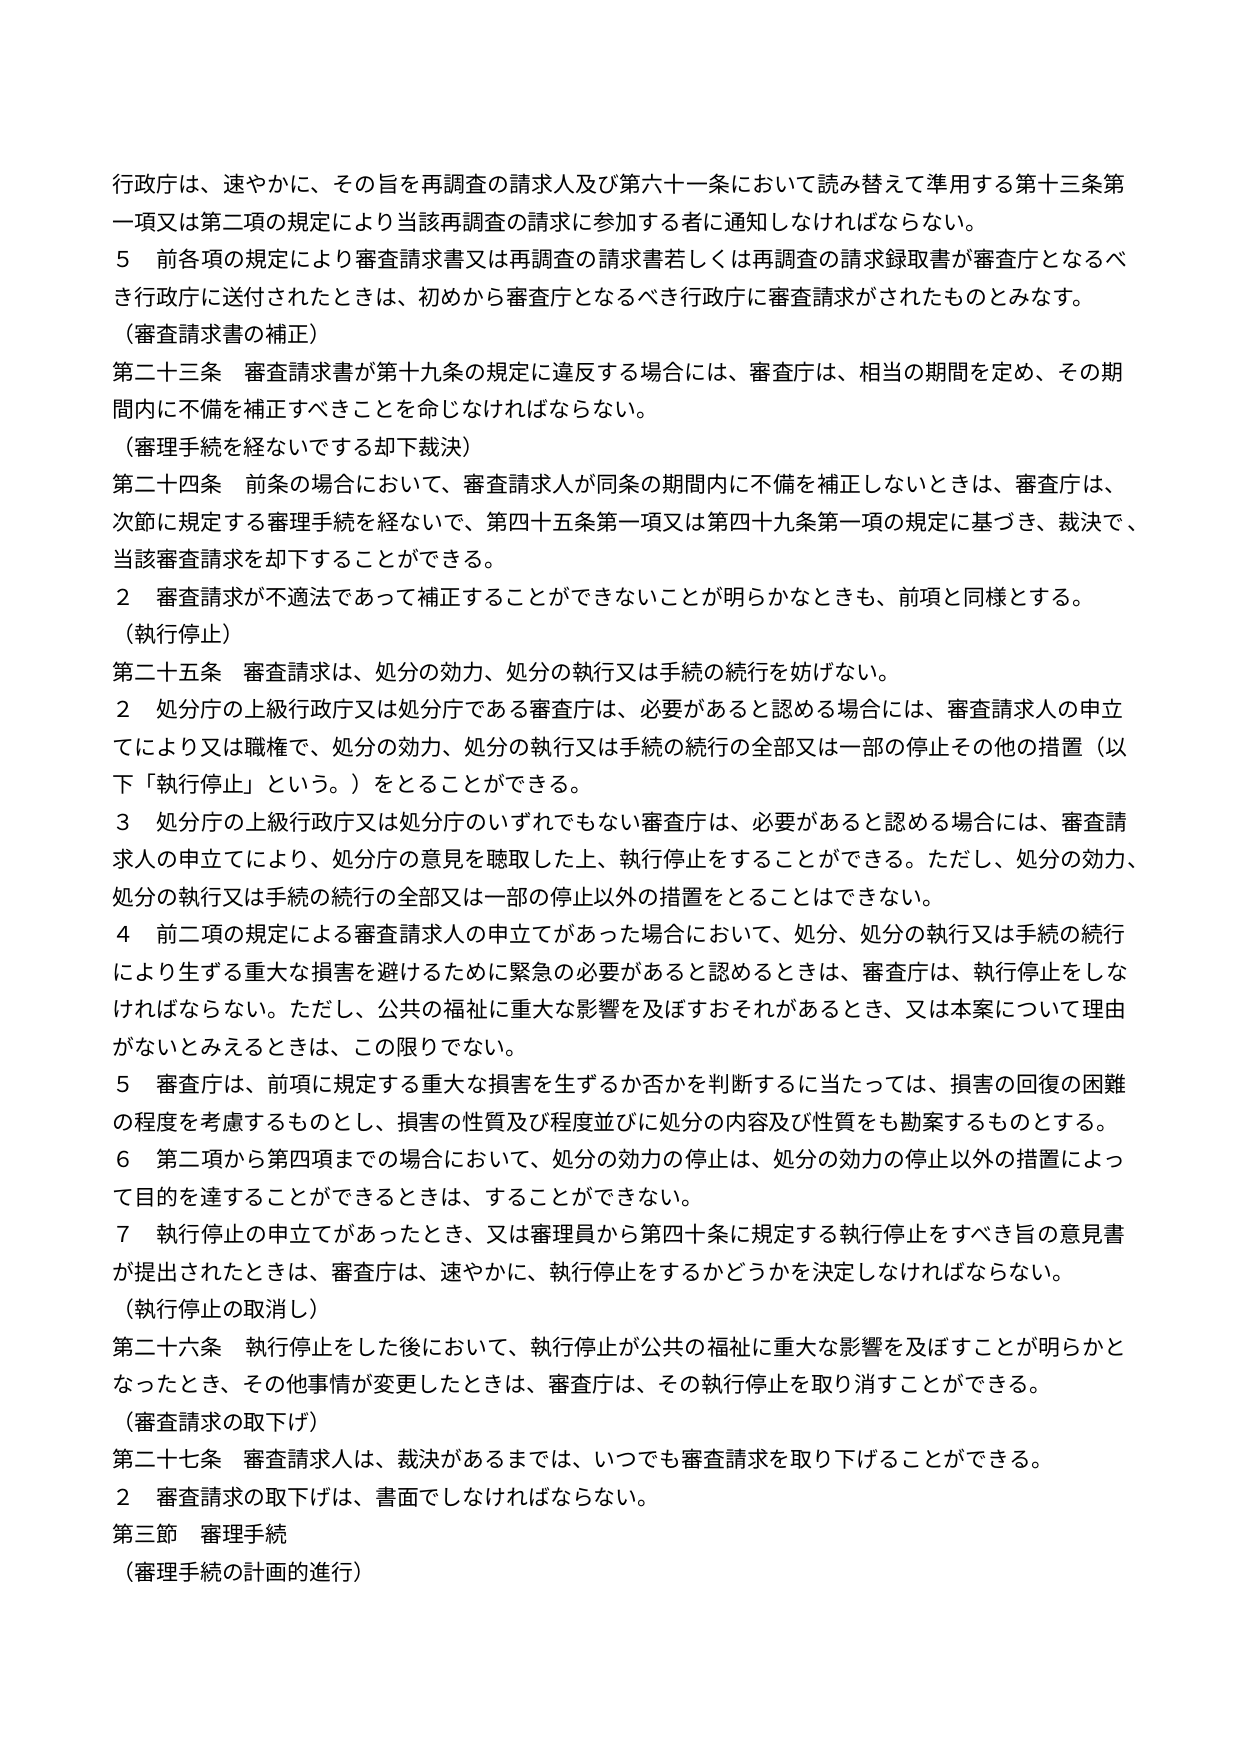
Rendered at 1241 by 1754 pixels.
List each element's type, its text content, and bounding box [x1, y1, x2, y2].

text （執行停止の取消し） [112, 1289, 1128, 1327]
text ５ 審査庁は、前項に規定する重大な損害を生ずるか否かを判断するに当たっては、損害の回復の困難の程度を考慮するものとし、損害の性質及び程度並びに処分の内容及び性質をも勘案するものとする。 [112, 1064, 1128, 1139]
text ５ 前各項の規定により審査請求書又は再調査の請求書若しくは再調査の請求録取書が審査庁となるべき行政庁に送付されたときは、初めから審査庁となるべき行政庁に審査請求がされたものとみなす。 [112, 239, 1128, 314]
text 第二十五条 審査請求は、処分の効力、処分の執行又は手続の続行を妨げない。 [112, 652, 1128, 689]
text ２ 審査請求が不適法であって補正することができないことが明らかなときも、前項と同様とする。 [112, 577, 1128, 614]
text 第二十六条 執行停止をした後において、執行停止が公共の福祉に重大な影響を及ぼすことが明らかとなったとき、その他事情が変更したときは、審査庁は、その執行停止を取り消すことができる。 [112, 1327, 1128, 1402]
text 第二十四条 前条の場合において、審査請求人が同条の期間内に不備を補正しないときは、審査庁は、次節に規定する審理手続を経ないで、第四十五条第一項又は第四十九条第一項の規定に基づき、裁決で、当該審査請求を却下することができる。 [112, 464, 1128, 577]
text ２ 処分庁の上級行政庁又は処分庁である審査庁は、必要があると認める場合には、審査請求人の申立てにより又は職権で、処分の効力、処分の執行又は手続の続行の全部又は一部の停止その他の措置（以下「執行停止」という。）をとることができる。 [112, 689, 1128, 802]
text ２ 審査請求の取下げは、書面でしなければならない。 [112, 1477, 1128, 1514]
text ７ 執行停止の申立てがあったとき、又は審理員から第四十条に規定する執行停止をすべき旨の意見書が提出されたときは、審査庁は、速やかに、執行停止をするかどうかを決定しなければならない。 [112, 1214, 1128, 1289]
text ３ 処分庁の上級行政庁又は処分庁のいずれでもない審査庁は、必要があると認める場合には、審査請求人の申立てにより、処分庁の意見を聴取した上、執行停止をすることができる。ただし、処分の効力、処分の執行又は手続の続行の全部又は一部の停止以外の措置をとることはできない。 [112, 802, 1128, 914]
text 第二十七条 審査請求人は、裁決があるまでは、いつでも審査請求を取り下げることができる。 [112, 1439, 1128, 1477]
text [112, 164, 1128, 239]
text （審理手続の計画的進行） [112, 1552, 1128, 1589]
text 第二十三条 審査請求書が第十九条の規定に違反する場合には、審査庁は、相当の期間を定め、その期間内に不備を補正すべきことを命じなければならない。 [112, 352, 1128, 427]
text ６ 第二項から第四項までの場合において、処分の効力の停止は、処分の効力の停止以外の措置によって目的を達することができるときは、することができない。 [112, 1139, 1128, 1214]
text ４ 前二項の規定による審査請求人の申立てがあった場合において、処分、処分の執行又は手続の続行により生ずる重大な損害を避けるために緊急の必要があると認めるときは、審査庁は、執行停止をしなければならない。ただし、公共の福祉に重大な影響を及ぼすおそれがあるとき、又は本案について理由がないとみえるときは、この限りでない。 [112, 914, 1128, 1064]
text （審査請求の取下げ） [112, 1402, 1128, 1439]
text （審理手続を経ないでする却下裁決） [112, 427, 1128, 464]
text （審査請求書の補正） [112, 314, 1128, 352]
text 第三節 審理手続 [112, 1514, 1128, 1552]
text （執行停止） [112, 614, 1128, 652]
